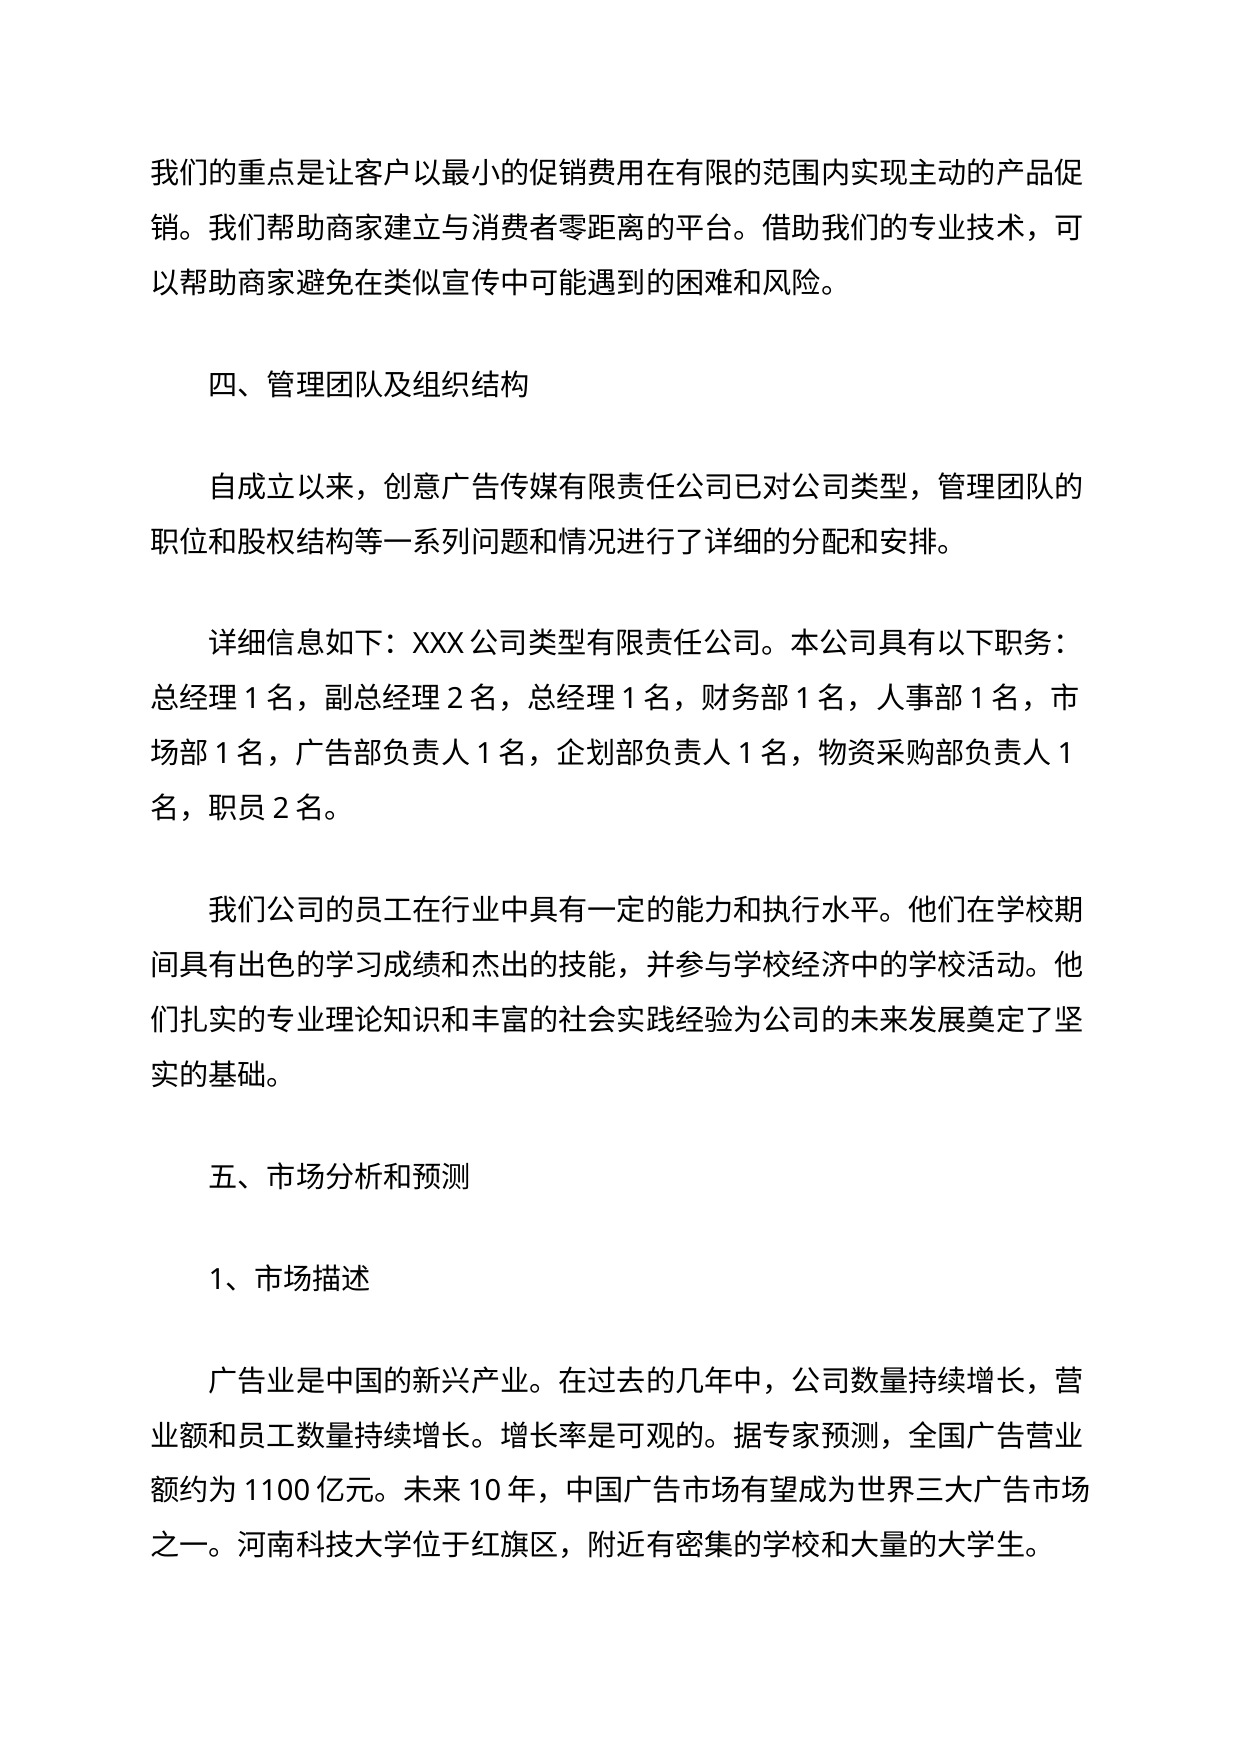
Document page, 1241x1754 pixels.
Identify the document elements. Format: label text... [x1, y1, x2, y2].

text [150, 150, 1090, 302]
text 四、管理团队及组织结构 [150, 362, 1090, 404]
text 广告业是中国的新兴产业。在过去的几年中，公司数量持续增长，营业额和员工数量持续增长。增长率是可观的。据专家预测，全国广告营业额约为1100亿元。未来10年，中国广告市场有望成为世界三大广告市场之一。河南科技大学位于红旗区，附近有密集的学校和大量的大学生。 [150, 1357, 1090, 1564]
text 1、市场描述 [150, 1255, 1090, 1298]
text 自成立以来，创意广告传媒有限责任公司已对公司类型，管理团队的职位和股权结构等一系列问题和情况进行了详细的分配和安排。 [150, 463, 1090, 561]
text 详细信息如下：XXX公司类型有限责任公司。本公司具有以下职务：总经理1名，副总经理2名，总经理1名，财务部1名，人事部1名，市场部1名，广告部负责人1名，企划部负责人1名，物资采购部负责人1名，职员2名。 [150, 620, 1090, 827]
text 我们公司的员工在行业中具有一定的能力和执行水平。他们在学校期间具有出色的学习成绩和杰出的技能，并参与学校经济中的学校活动。他们扎实的专业理论知识和丰富的社会实践经验为公司的未来发展奠定了坚实的基础。 [150, 887, 1090, 1094]
text 五、市场分析和预测 [150, 1153, 1090, 1196]
